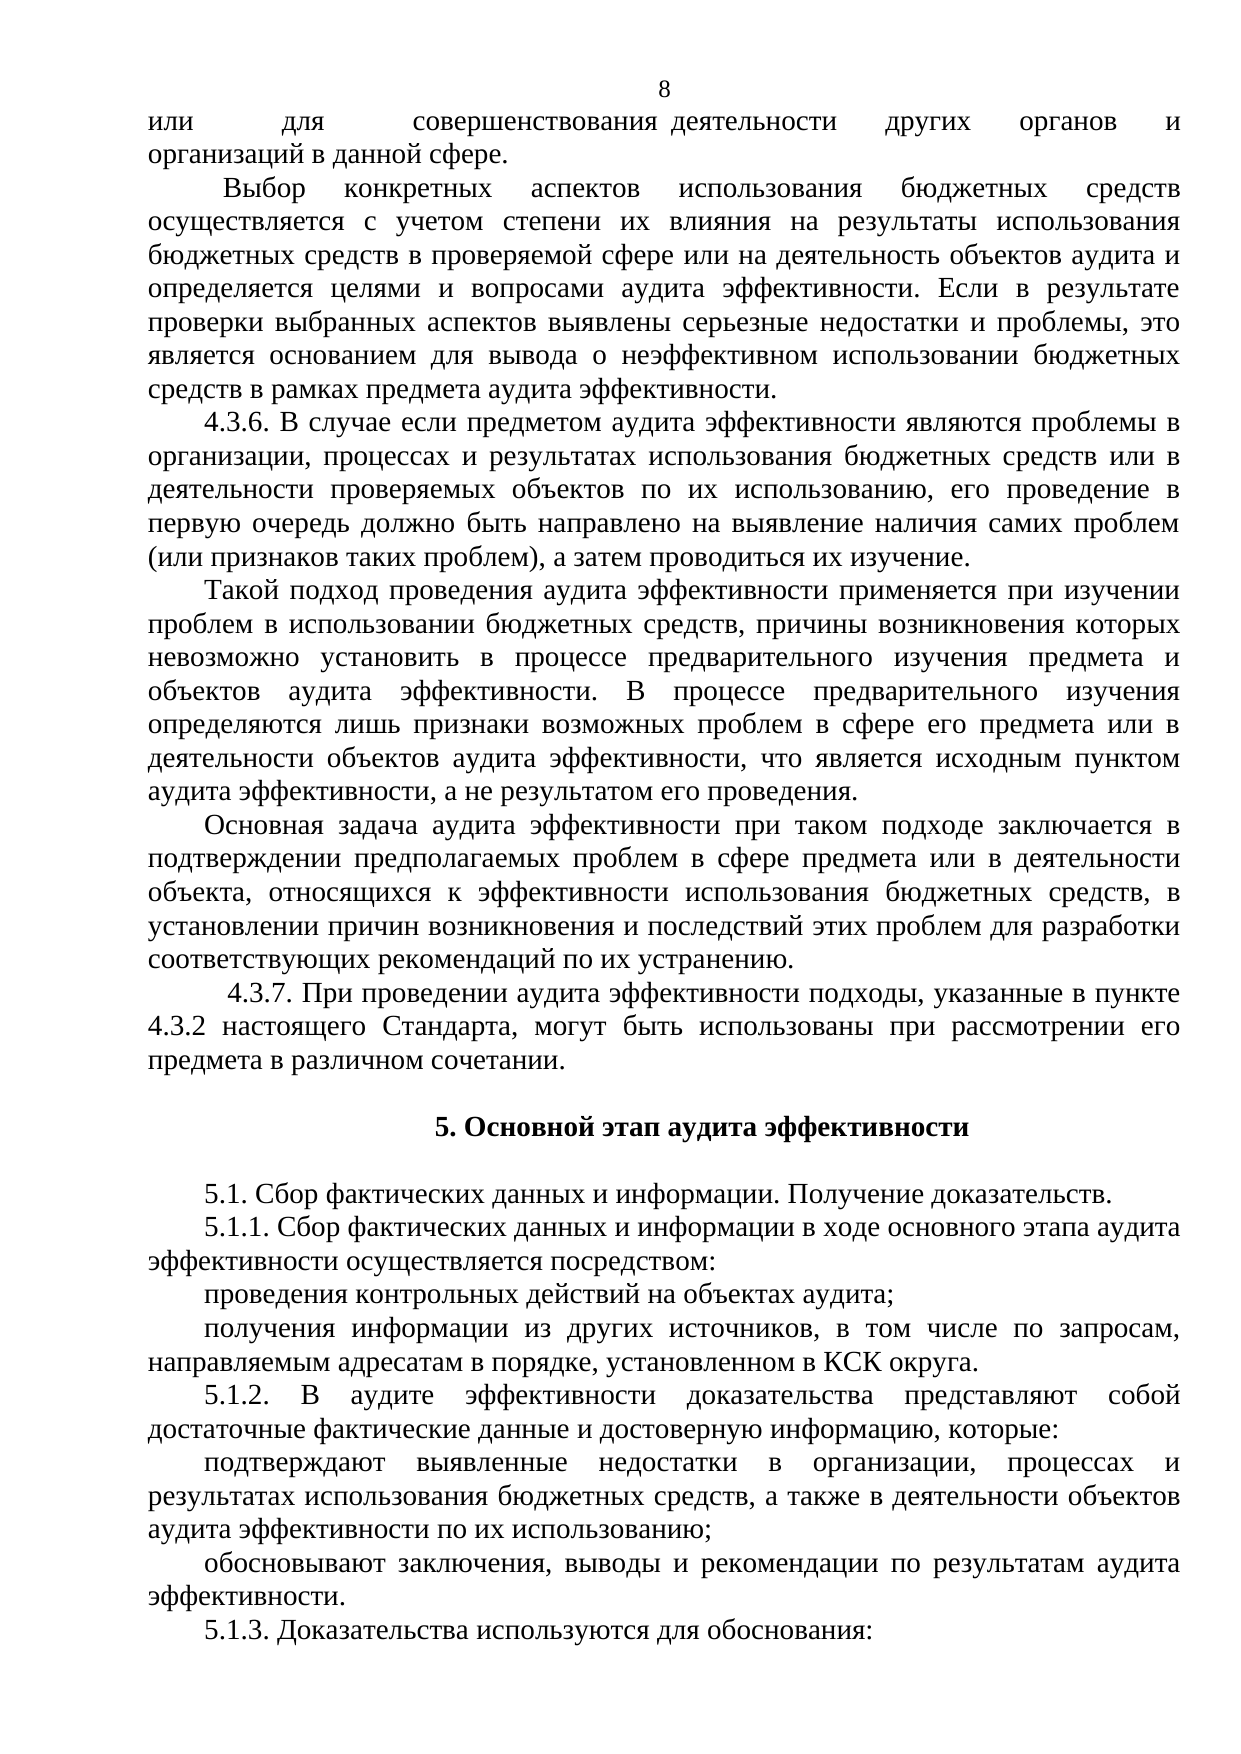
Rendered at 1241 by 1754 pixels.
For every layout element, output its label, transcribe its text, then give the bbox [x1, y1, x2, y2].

text 5.1.3. Доказательства используются для обоснования: [148, 1612, 1181, 1646]
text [148, 103, 1181, 170]
text обосновывают заключения, выводы и рекомендации по результатам аудита эффективности. [148, 1545, 1181, 1612]
text 4.3.6. В случае если предметом аудита эффективности являются проблемы в организации, процессах и результатах использования бюджетных средств или в деятельности проверяемых объектов по их использованию, его проведение в первую очередь должно быть направлено на выявление наличия самих проблем (или признаков таких проблем), а затем проводиться их изучение. [148, 404, 1181, 572]
text проведения контрольных действий на объектах аудита; [148, 1277, 1181, 1310]
text Основная задача аудита эффективности при таком подходе заключается в подтверждении предполагаемых проблем в сфере предмета или в деятельности объекта, относящихся к эффективности использования бюджетных средств, в установлении причин возникновения и последствий этих проблем для разработки соответствующих рекомендаций по их устранению. [148, 807, 1181, 975]
text 5. Основной этап аудита эффективности [148, 1109, 1181, 1142]
text 5.1.1. Сбор фактических данных и информации в ходе основного этапа аудита эффективности осуществляется посредством: [148, 1209, 1181, 1277]
text Выбор конкретных аспектов использования бюджетных средств осуществляется с учетом степени их влияния на результаты использования бюджетных средств в проверяемой сфере или на деятельность объектов аудита и определяется целями и вопросами аудита эффективности. Если в результате проверки выбранных аспектов выявлены серьезные недостатки и проблемы, это является основанием для вывода о неэффективном использовании бюджетных средств в рамках предмета аудита эффективности. [148, 170, 1181, 404]
text Такой подход проведения аудита эффективности применяется при изучении проблем в использовании бюджетных средств, причины возникновения которых невозможно установить в процессе предварительного изучения предмета и объектов аудита эффективности. В процессе предварительного изучения определяются лишь признаки возможных проблем в сфере его предмета или в деятельности объектов аудита эффективности, что является исходным пунктом аудита эффективности, а не результатом его проведения. [148, 572, 1181, 807]
text получения информации из других источников, в том числе по запросам, направляемым адресатам в порядке, установленном в КСК округа. [148, 1310, 1181, 1377]
text подтверждают выявленные недостатки в организации, процессах и результатах использования бюджетных средств, а также в деятельности объектов аудита эффективности по их использованию; [148, 1444, 1181, 1545]
text 5.1.2. В аудите эффективности доказательства представляют собой достаточные фактические данные и достоверную информацию, которые: [148, 1377, 1181, 1444]
text 5.1. Сбор фактических данных и информации. Получение доказательств. [148, 1176, 1181, 1209]
text 4.3.7. При проведении аудита эффективности подходы, указанные в пункте 4.3.2 настоящего Стандарта, могут быть использованы при рассмотрении его предмета в различном сочетании. [148, 975, 1181, 1075]
